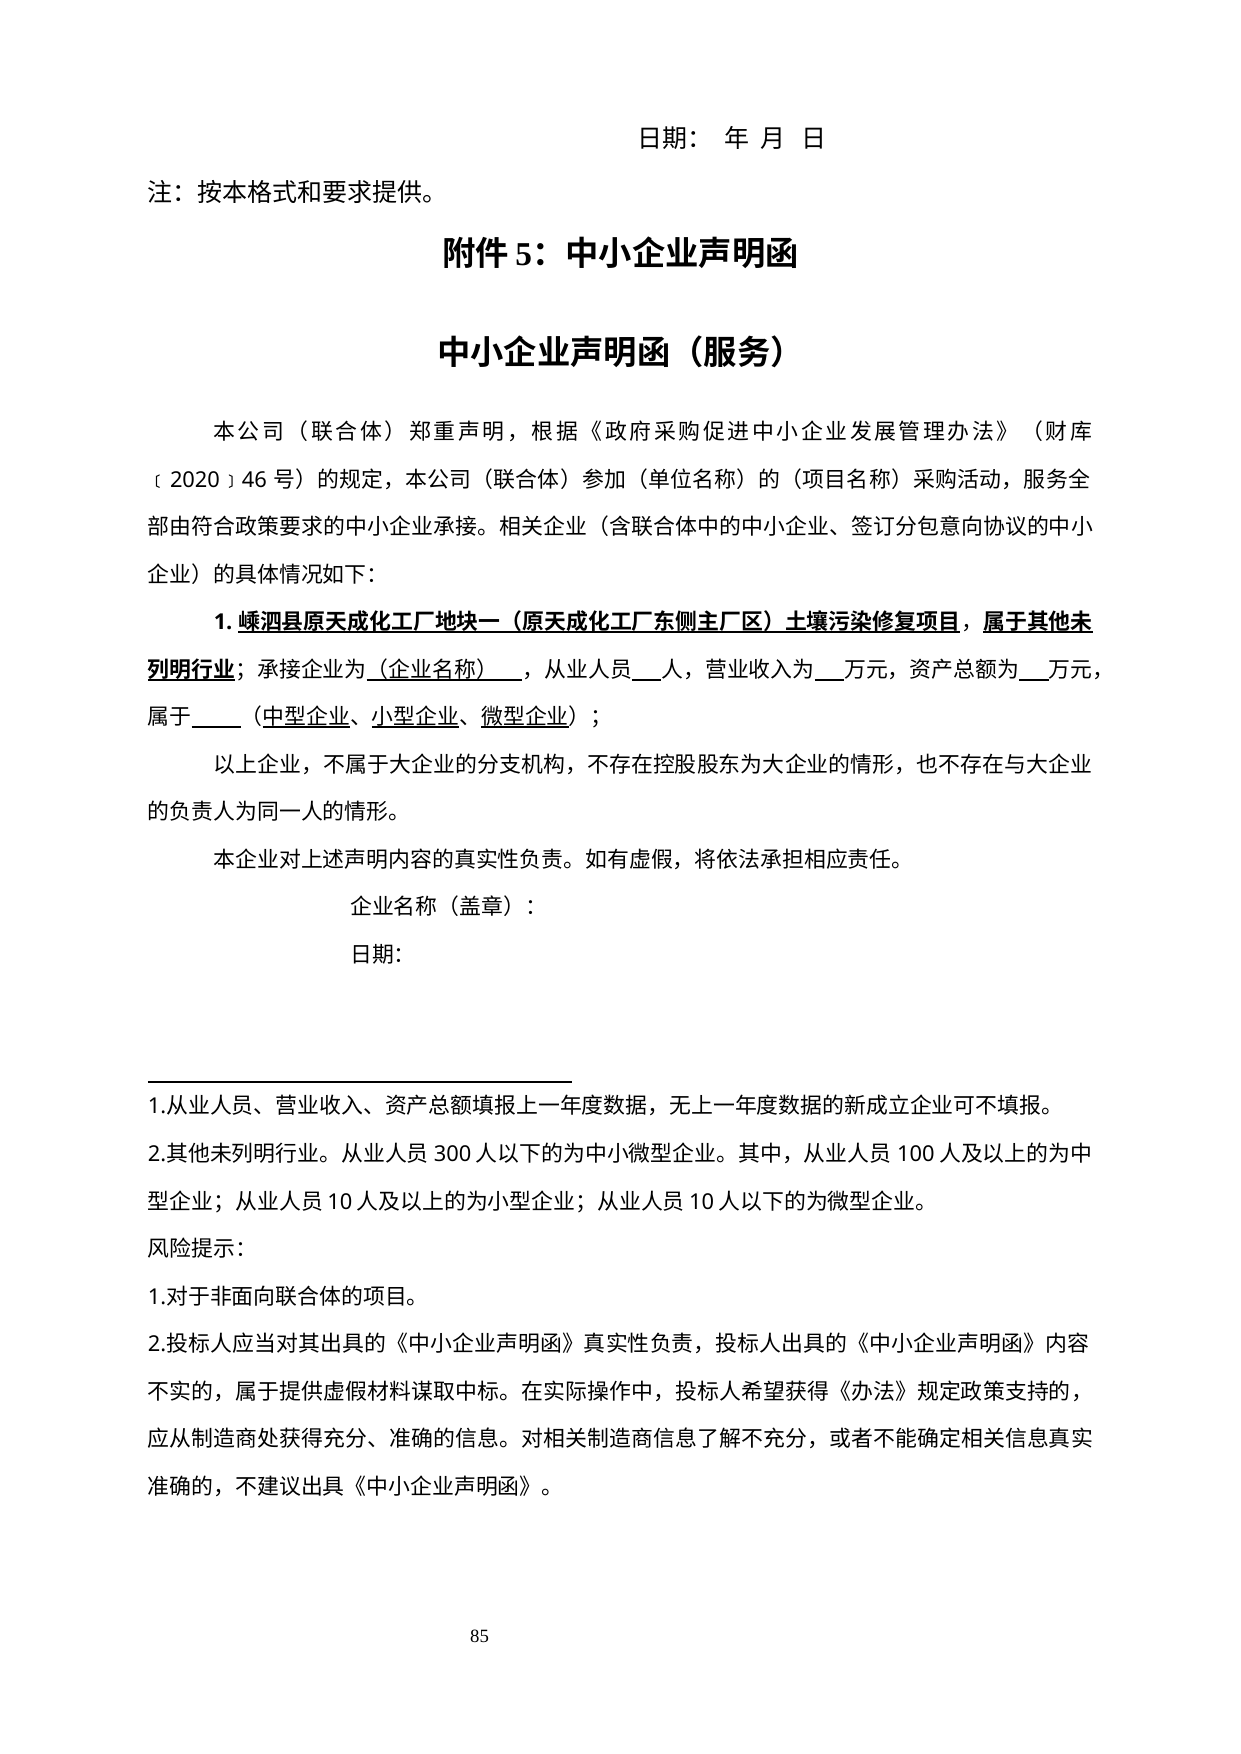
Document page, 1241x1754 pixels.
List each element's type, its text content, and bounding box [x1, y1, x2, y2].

text 中小企业声明函（服务） [148, 326, 1093, 374]
text 2.投标人应当对其出具的《中小企业声明函》真实性负责，投标人出具的《中小企业声明函》内容不实的，属于提供虚假材料谋取中标。在实际操作中，投标人希望获得《办法》规定政策支持的，应从制造商处获得充分、准确的信息。对相关制造商信息了解不充分，或者不能确定相关信息真实、准确的，不建议出具《中小企业声明函》。 [148, 1326, 1093, 1501]
text 日期： 年 月 日 [148, 118, 1093, 154]
text 附件5：中小企业声明函 [148, 227, 1093, 275]
text 1.对于非面向联合体的项目。 [148, 1279, 1093, 1311]
text 2.其他未列明行业。从业人员300人以下的为中小微型企业。其中，从业人员100人及以上的为中型企业；从业人员10人及以上的为小型企业；从业人员10人以下的为微型企业。 [148, 1136, 1093, 1215]
text 风险提示： [148, 1231, 1093, 1263]
text 1. 嵊泗县原天成化工厂地块一（原天成化工厂东侧主厂区）土壤污染修复项目，属于其他未列明行业；承接企业为（企业名称） ，从业人员 人，营业收入为 万元，资产总额为 万元，属于 （中型企业、小型企业、微型企业）； [148, 604, 1093, 731]
text 日期： [148, 937, 1093, 968]
text 企业名称（盖章）： [148, 889, 1093, 921]
text 以上企业，不属于大企业的分支机构，不存在控股股东为大企业的情形，也不存在与大企业的负责人为同一人的情形。 [148, 747, 1093, 826]
text 本公司（联合体）郑重声明，根据《政府采购促进中小企业发展管理办法》（财库﹝2020﹞46 号）的规定，本公司（联合体）参加（单位名称）的（项目名称）采购活动，服务全部由符合政策要求的中小企业承接。相关企业（含联合体中的中小企业、签订分包意向协议的中小企业）的具体情况如下： [148, 414, 1093, 588]
text 1.从业人员、营业收入、资产总额填报上一年度数据，无上一年度数据的新成立企业可不填报。 [148, 1088, 1093, 1120]
text 注：按本格式和要求提供。 [148, 172, 1049, 209]
text 本企业对上述声明内容的真实性负责。如有虚假，将依法承担相应责任。 [148, 842, 1093, 873]
